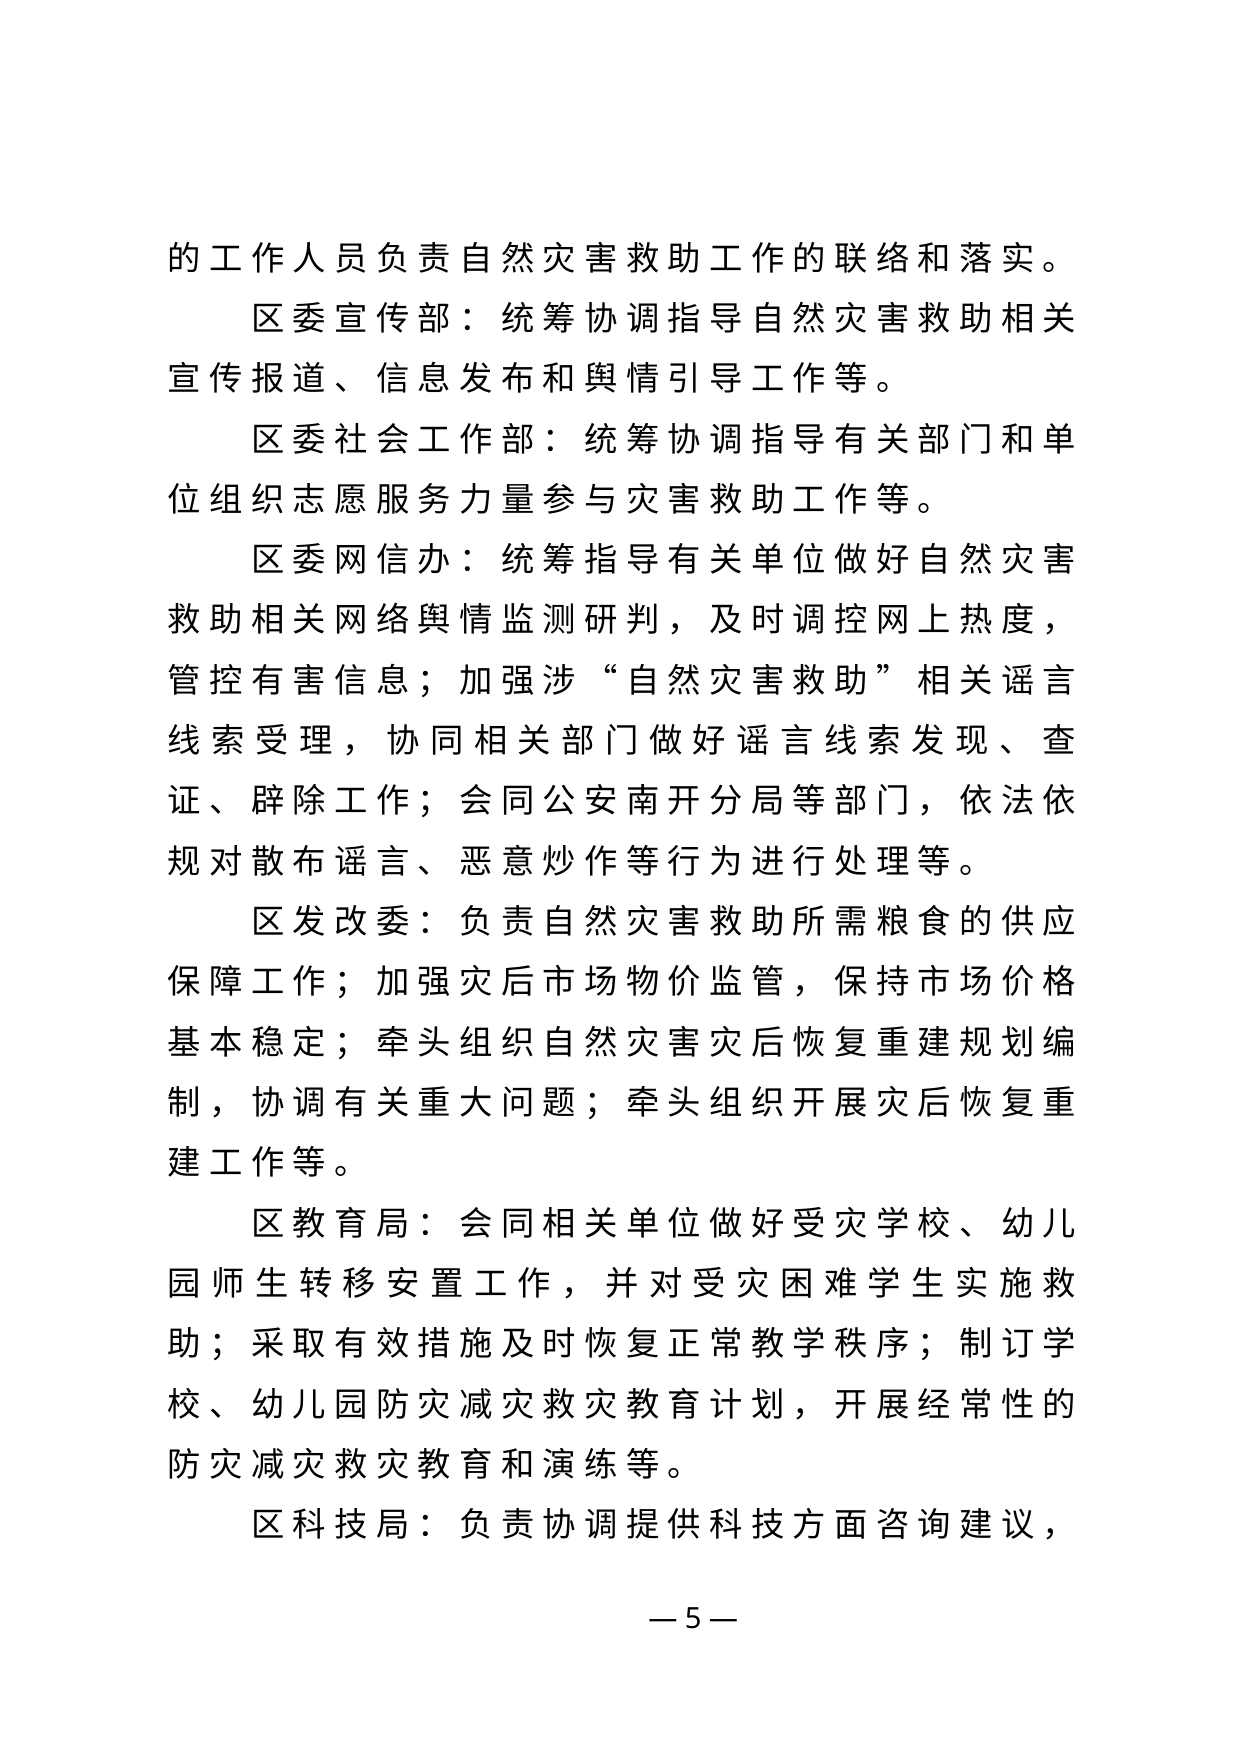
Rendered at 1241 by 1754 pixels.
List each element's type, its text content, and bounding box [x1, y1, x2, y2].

text 区委网信办：统筹指导有关单位做好自然灾害救助相关网络舆情监测研判，及时调控网上热度，管控有害信息；加强涉“自然灾害救助”相关谣言线索受理，协同相关部门做好谣言线索发现、查证、辟除工作；会同公安南开分局等部门，依法依规对散布谣言、恶意炒作等行为进行处理等。 [168, 527, 1084, 889]
text 区教育局：会同相关单位做好受灾学校、幼儿园师生转移安置工作，并对受灾困难学生实施救助；采取有效措施及时恢复正常教学秩序；制订学校、幼儿园防灾减灾救灾教育计划，开展经常性的防灾减灾救灾教育和演练等。 [168, 1190, 1084, 1492]
text 区发改委：负责自然灾害救助所需粮食的供应保障工作；加强灾后市场物价监管，保持市场价格基本稳定；牵头组织自然灾害灾后恢复重建规划编制，协调有关重大问题；牵头组织开展灾后恢复重建工作等。 [168, 889, 1084, 1190]
text 区委社会工作部：统筹协调指导有关部门和单位组织志愿服务力量参与灾害救助工作等。 [168, 406, 1084, 527]
text 区委宣传部：统筹协调指导自然灾害救助相关宣传报道、信息发布和舆情引导工作等。 [168, 286, 1084, 406]
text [168, 1492, 1084, 1552]
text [168, 225, 1084, 286]
